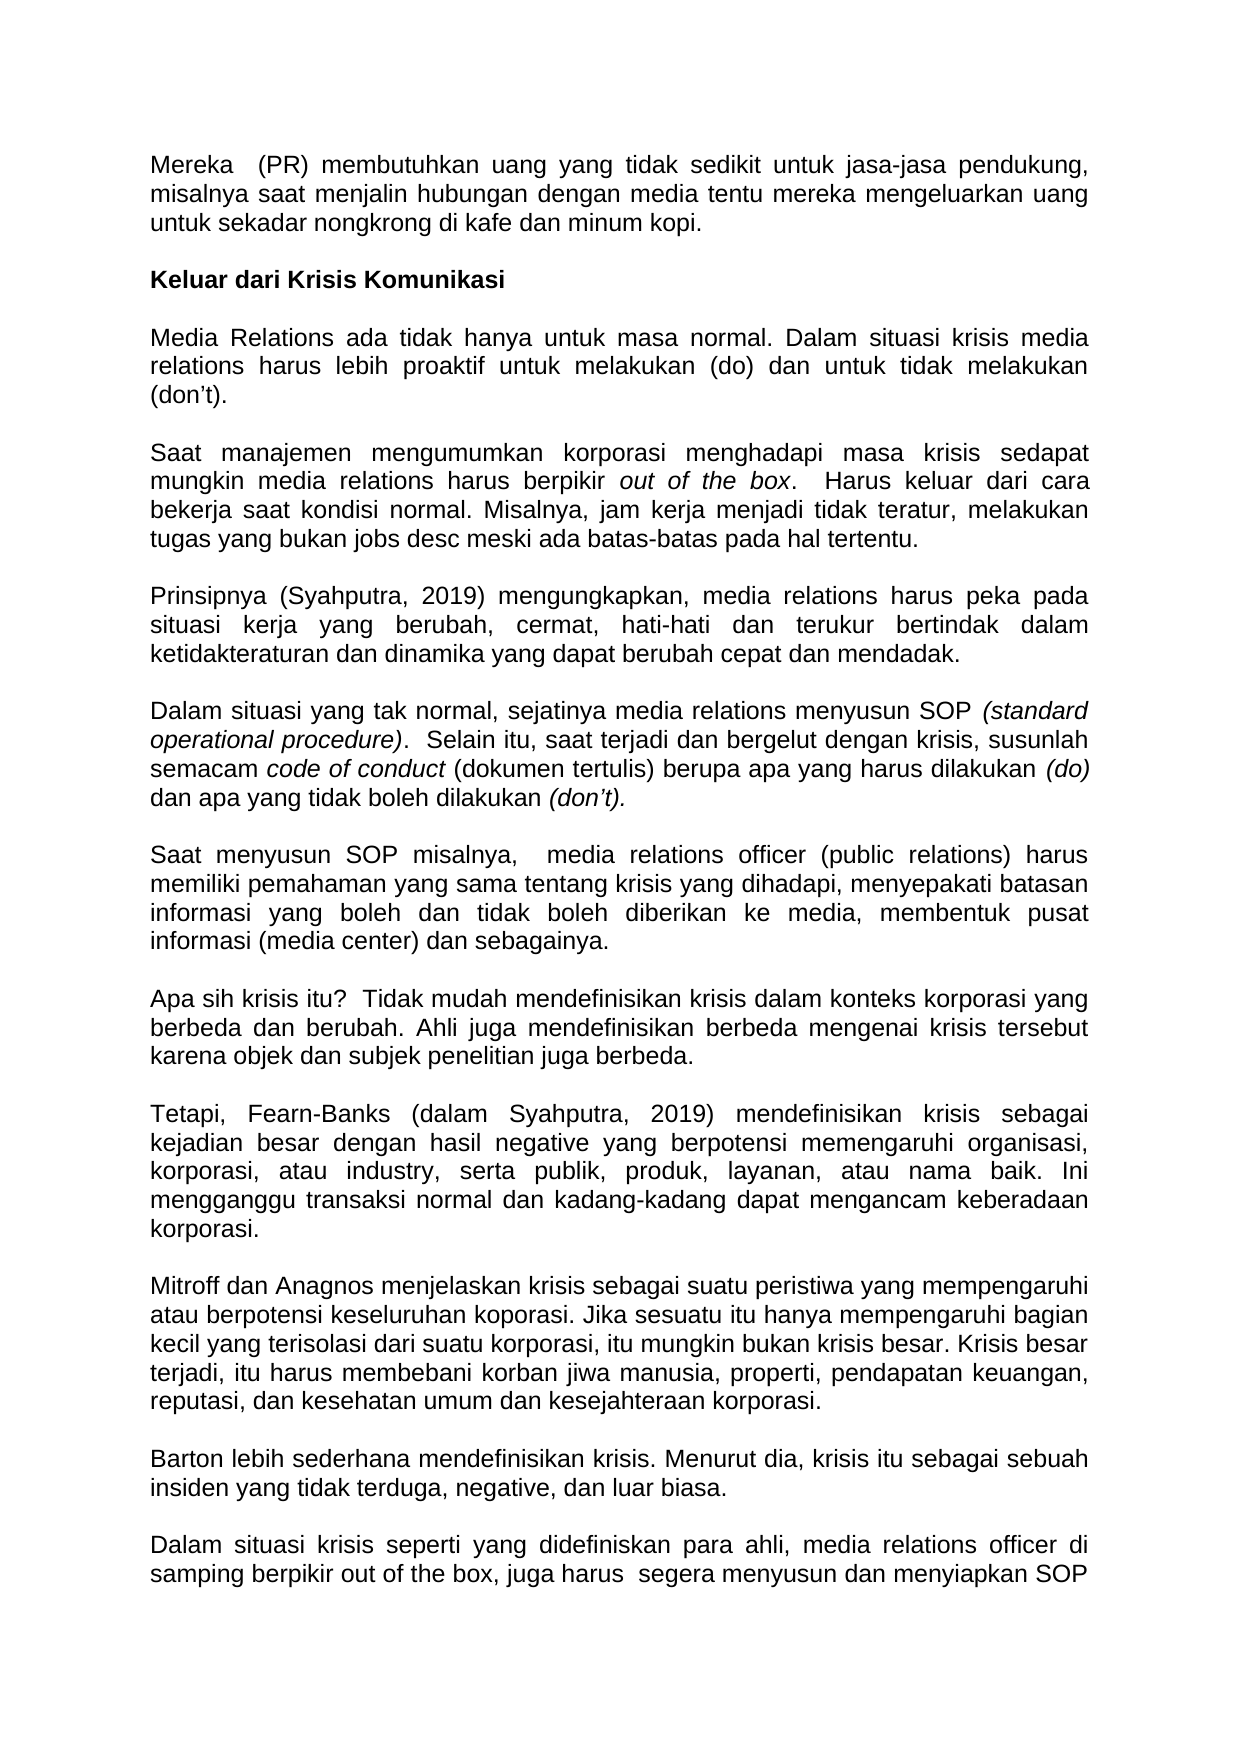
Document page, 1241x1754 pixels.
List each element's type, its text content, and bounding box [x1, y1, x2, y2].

text Prinsipnya (Syahputra, 2019) mengungkapkan, media relations harus peka pada situasi kerja yang berubah, cermat, hati-hati dan terukur bertindak dalam ketidakteraturan dan dinamika yang dapat berubah cepat dan mendadak. [150, 581, 1090, 667]
text Barton lebih sederhana mendefinisikan krisis. Menurut dia, krisis itu sebagai sebuah insiden yang tidak terduga, negative, dan luar biasa. [150, 1444, 1090, 1501]
text Mereka (PR) membutuhkan uang yang tidak sedikit untuk jasa-jasa pendukung, misalnya saat menjalin hubungan dengan media tentu mereka mengeluarkan uang untuk sekadar nongkrong di kafe dan minum kopi. [150, 150, 1090, 236]
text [150, 1530, 1090, 1587]
text Tetapi, Fearn-Banks (dalam Syahputra, 2019) mendefinisikan krisis sebagai kejadian besar dengan hasil negative yang berpotensi memengaruhi organisasi, korporasi, atau industry, serta publik, produk, layanan, atau nama baik. Ini mengganggu transaksi normal dan kadang-kadang dapat mengancam keberadaan korporasi. [150, 1099, 1090, 1242]
text Mitroff dan Anagnos menjelaskan krisis sebagai suatu peristiwa yang mempengaruhi atau berpotensi keseluruhan koporasi. Jika sesuatu itu hanya mempengaruhi bagian kecil yang terisolasi dari suatu korporasi, itu mungkin bukan krisis besar. Krisis besar terjadi, itu harus membebani korban jiwa manusia, properti, pendapatan keuangan, reputasi, dan kesehatan umum dan kesejahteraan korporasi. [150, 1271, 1090, 1415]
text Saat manajemen mengumumkan korporasi menghadapi masa krisis sedapat mungkin media relations harus berpikir out of the box. Harus keluar dari cara bekerja saat kondisi normal. Misalnya, jam kerja menjadi tidak teratur, melakukan tugas yang bukan jobs desc meski ada batas-batas pada hal tertentu. [150, 437, 1090, 552]
text Dalam situasi yang tak normal, sejatinya media relations menyusun SOP (standard operational procedure). Selain itu, saat terjadi dan bergelut dengan krisis, susunlah semacam code of conduct (dokumen tertulis) berupa apa yang harus dilakukan (do) dan apa yang tidak boleh dilakukan (don’t). [150, 696, 1090, 811]
text Saat menyusun SOP misalnya, media relations officer (public relations) harus memiliki pemahaman yang sama tentang krisis yang dihadapi, menyepakati batasan informasi yang boleh dan tidak boleh diberikan ke media, membentuk pusat informasi (media center) dan sebagainya. [150, 840, 1090, 955]
text Media Relations ada tidak hanya untuk masa normal. Dalam situasi krisis media relations harus lebih proaktif untuk melakukan (do) dan untuk tidak melakukan (don’t). [150, 322, 1090, 409]
text Keluar dari Krisis Komunikasi [150, 265, 1090, 294]
text Apa sih krisis itu? Tidak mudah mendefinisikan krisis dalam konteks korporasi yang berbeda dan berubah. Ahli juga mendefinisikan berbeda mengenai krisis tersebut karena objek dan subjek penelitian juga berbeda. [150, 984, 1090, 1070]
